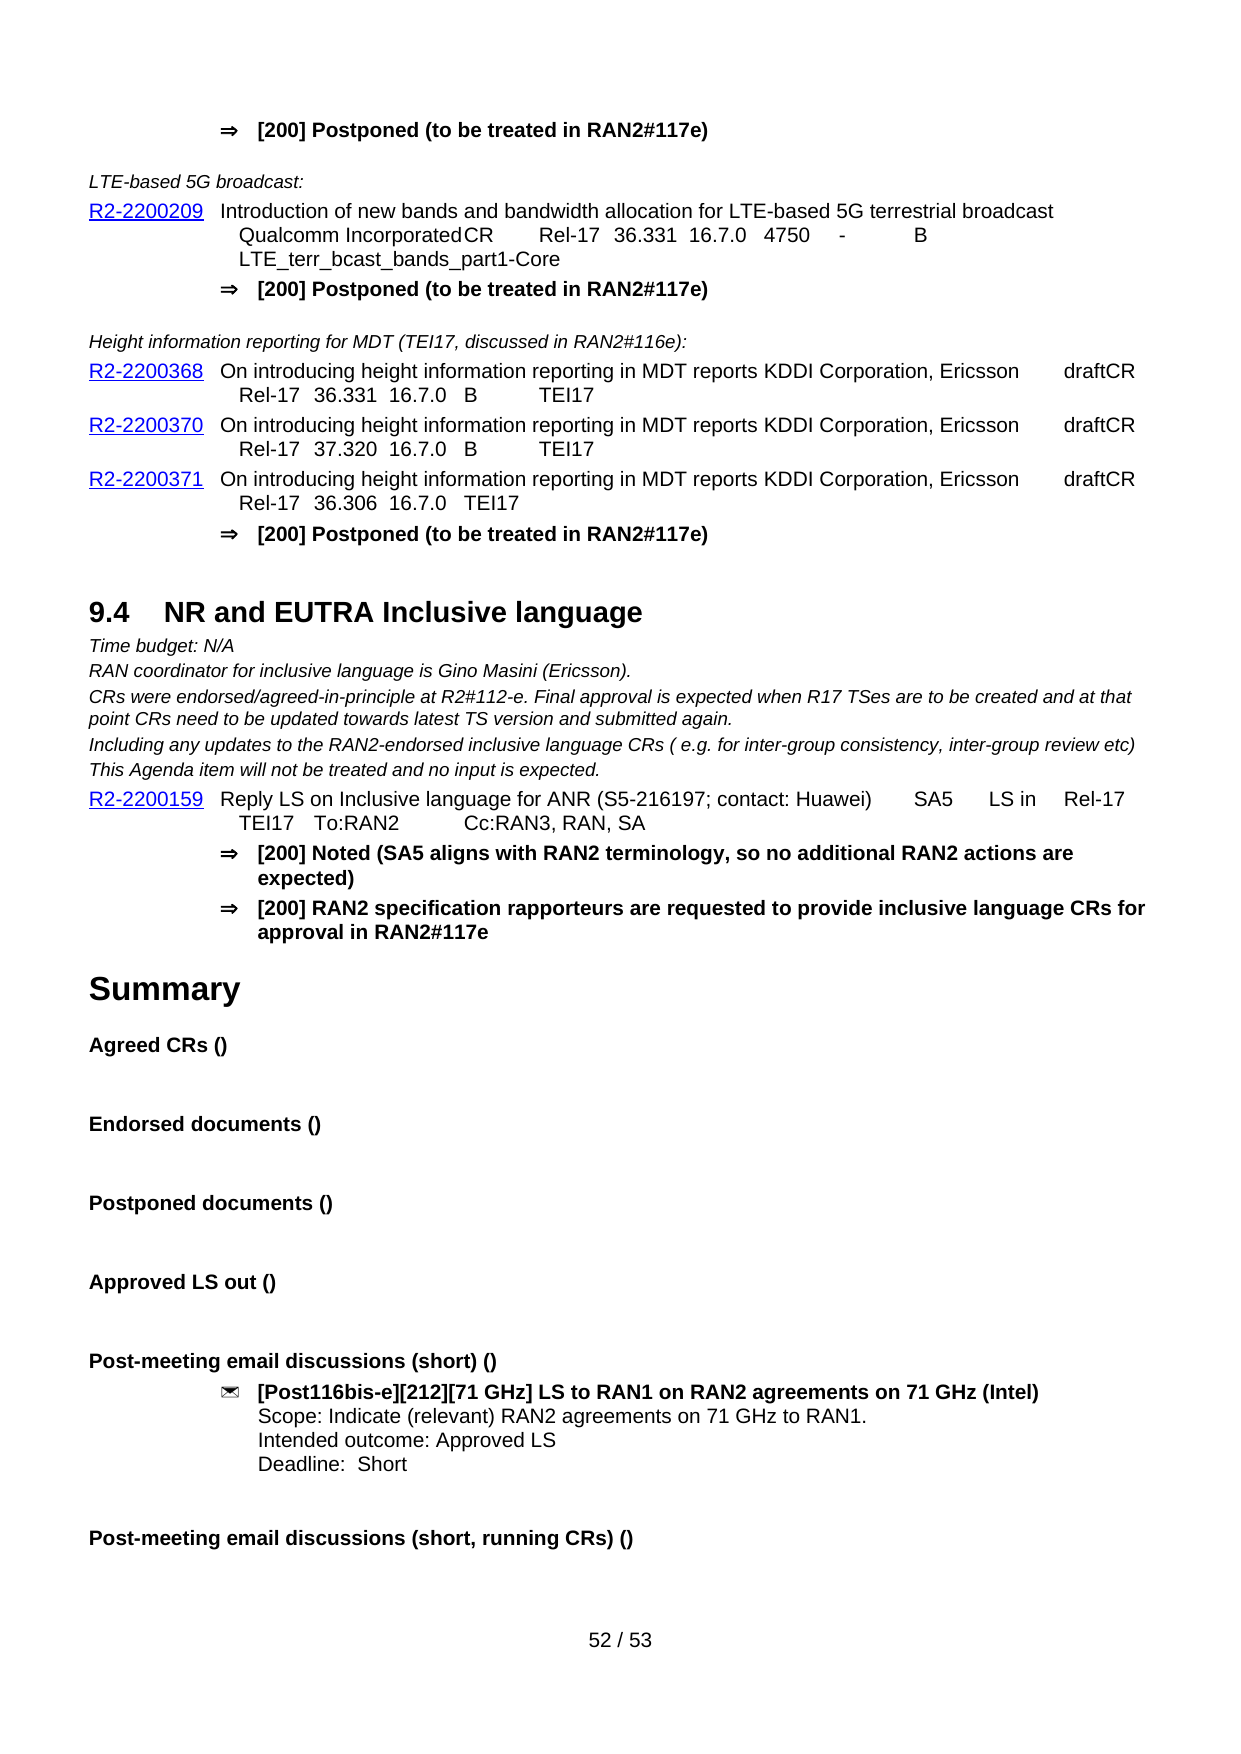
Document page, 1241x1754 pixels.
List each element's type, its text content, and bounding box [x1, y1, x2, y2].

subtitle 9.4 NR and EUTRA Inclusive language [89, 595, 1152, 628]
text [Post116bis-e][212][71 GHz] LS to RAN1 on RAN2 agreements on 71 GHz (Intel) [220, 1379, 1152, 1403]
subtitle Summary [89, 969, 1152, 1008]
text [200] RAN2 specification rapporteurs are requested to provide inclusive language CRs for approval in RAN2#117e [220, 896, 1152, 944]
text [200] Noted (SA5 aligns with RAN2 terminology, so no additional RAN2 actions are expected) [220, 841, 1152, 889]
text Scope: Indicate (relevant) RAN2 agreements on 71 GHz to RAN1. [220, 1403, 1152, 1427]
title R2-2200368 On introducing height information reporting in MDT reports KDDI Corporation, Ericsson draftCR Rel-17 36.331 16.7.0 B TEI17 [89, 359, 1152, 407]
text RAN coordinator for inclusive language is Gino Masini (Ericsson). [89, 660, 1152, 682]
title R2-2200209 Introduction of new bands and bandwidth allocation for LTE-based 5G terrestrial broadcast Qualcomm Incorporated CR Rel-17 36.331 16.7.0 4750 - B LTE_terr_bcast_bands_part1-Core [89, 198, 1152, 270]
text [200] Postponed (to be treated in RAN2#117e) [220, 521, 1152, 546]
text Height information reporting for MDT (TEI17, discussed in RAN2#116e): [89, 331, 1152, 353]
text Agreed CRs () [89, 1033, 1152, 1057]
text Post-meeting email discussions (short, running CRs) () [89, 1526, 1152, 1550]
text This Agenda item will not be treated and no input is expected. [89, 759, 1152, 781]
text Time budget: N/A [89, 634, 1152, 656]
text Postponed documents () [89, 1191, 1152, 1215]
text LTE-based 5G broadcast: [89, 171, 1152, 192]
text [200] Postponed (to be treated in RAN2#117e) [220, 118, 1152, 143]
text Intended outcome: Approved LS [220, 1427, 1152, 1451]
text Approved LS out () [89, 1270, 1152, 1294]
text [200] Postponed (to be treated in RAN2#117e) [220, 277, 1152, 301]
title R2-2200371 On introducing height information reporting in MDT reports KDDI Corporation, Ericsson draftCR Rel-17 36.306 16.7.0 TEI17 [89, 467, 1152, 515]
text CRs were endorsed/agreed-in-principle at R2#112-e. Final approval is expected when R17 TSes are to be created and at that point CRs need to be updated towards latest TS version and submitted again. [89, 686, 1152, 729]
text Including any updates to the RAN2-endorsed inclusive language CRs ( e.g. for inter-group consistency, inter-group review etc) [89, 733, 1152, 755]
title R2-2200159 Reply LS on Inclusive language for ANR (S5-216197; contact: Huawei) SA5 LS in Rel-17 TEI17 To:RAN2 Cc:RAN3, RAN, SA [89, 787, 1152, 835]
text Deadline: Short [220, 1451, 1152, 1475]
text Post-meeting email discussions (short) () [89, 1349, 1152, 1373]
title R2-2200370 On introducing height information reporting in MDT reports KDDI Corporation, Ericsson draftCR Rel-17 37.320 16.7.0 B TEI17 [89, 413, 1152, 461]
text Endorsed documents () [89, 1112, 1152, 1136]
